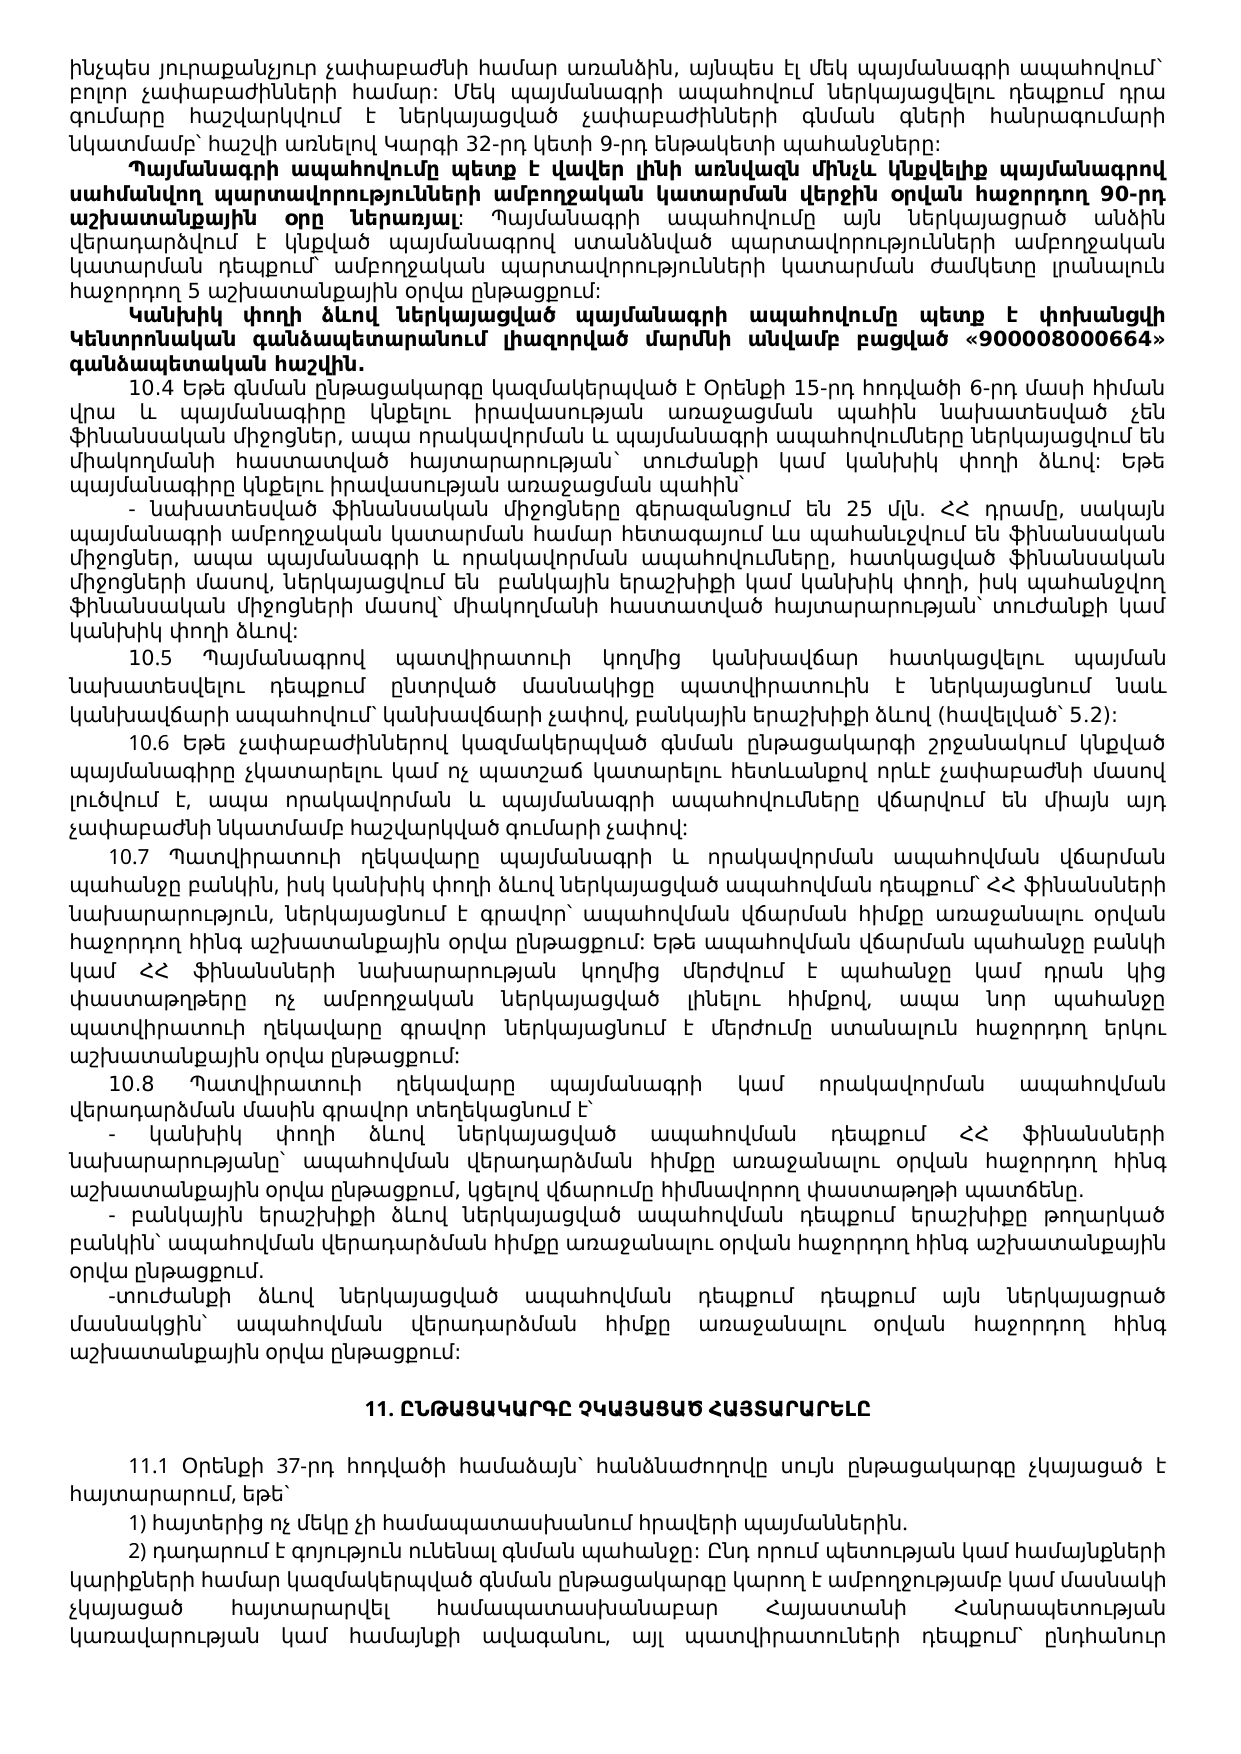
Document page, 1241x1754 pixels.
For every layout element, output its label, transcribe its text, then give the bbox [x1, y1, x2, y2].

text 11.1 Օրենքի 37-րդ հոդվածի համաձայն` հանձնաժողովը սույն ընթացակարգը չկայացած է հայտարարում, եթե` [69, 1451, 1167, 1508]
text Կանխիկ փողի ձևով ներկայացված պայմանագրի ապահովումը պետք է փոխանցվի Կենտրոնական գանձապետարանում լիազորված մարմնի անվամբ բացված «900008000664» գանձապետական հաշվին. [69, 303, 1167, 376]
text 10.8 Պատվիրատուի ղեկավարը պայմանագրի կամ որակավորման ապահովման վերադարձման մասին գրավոր տեղեկացնում է՝ [69, 1069, 1167, 1122]
text 11. ԸՆԹԱՑԱԿԱՐԳԸ ՉԿԱՅԱՑԱԾ ՀԱՅՏԱՐԱՐԵԼԸ [69, 1394, 1167, 1422]
text 10.5 Պայմանագրով պատվիրատուի կողմից կանխավճար հատկացվելու պայման նախատեսվելու դեպքում ընտրված մասնակիցը պատվիրատուին է ներկայացնում նաև կանխավճարի ապահովում` կանխավճարի չափով, բանկային երաշխիքի ձևով (հավելված՝ 5․2): [69, 643, 1167, 728]
text - նախատեսված ֆինանսական միջոցները գերազանցում են 25 մլն. ՀՀ դրամը, սակայն պայմանագրի ամբողջական կատարման համար հետագայում ևս պահանւջվում են ֆինանսական միջոցներ, ապա պայմանագրի և որակավորման ապահովումները, հատկացված ֆինանսական միջոցների մասով, ներկայացվում են բանկային երաշխիքի կամ կանխիկ փողի, իսկ պահանջվող ֆինանսական միջոցների մասով՝ միակողմանի հաստատված հայտարարության՝ տուժանքի կամ կանխիկ փողի ձևով: [69, 497, 1167, 643]
text - կանխիկ փողի ձևով ներկայացված ապահովման դեպքում ՀՀ ֆինանսների նախարարությանը՝ ապահովման վերադարձման հիմքը առաջանալու օրվան հաջորդող հինգ աշխատանքային օրվա ընթացքում, կցելով վճարումը հիմնավորող փաստաթղթի պատճենը. [69, 1122, 1167, 1203]
text -տուժանքի ձևով ներկայացված ապահովման դեպքում դեպքում այն ներկայացրած մասնակցին՝ ապահովման վերադարձման հիմքը առաջանալու օրվան հաջորդող հինգ աշխատանքային օրվա ընթացքում: [69, 1284, 1167, 1366]
text 10.6 Եթե չափաբաժիններով կազմակերպված գնման ընթացակարգի շրջանակում կնքված պայմանագիրը չկատարելու կամ ոչ պատշաճ կատարելու հետևանքով որևէ չափաբաժնի մասով լուծվում է, ապա որակավորման և պայմանագրի ապահովումները վճարվում են միայն այդ չափաբաժնի նկատմամբ հաշվարկված գումարի չափով: [69, 728, 1167, 842]
text 1) հայտերից ոչ մեկը չի համապատասխանում հրավերի պայմաններին. [69, 1508, 1167, 1536]
text Պայմանագրի ապահովումը պետք է վավեր լինի առնվազն մինչև կնքվելիք պայմանագրով սահմանվող պարտավորությունների ամբողջական կատարման վերջին օրվան հաջորդող 90-րդ աշխատանքային օրը ներառյալ: Պայմանագրի ապահովումը այն ներկայացրած անձին վերադարձվում է կնքված պայմանագրով ստանձնված պարտավորությունների ամբողջական կատարման դեպքում՝ ամբողջական պարտավորությունների կատարման ժամկետը լրանալուն հաջորդող 5 աշխատանքային օրվա ընթացքում: [69, 157, 1167, 303]
text 10.4 Եթե գնման ընթացակարգը կազմակերպված է Օրենքի 15-րդ հոդվածի 6-րդ մասի հիման վրա և պայմանագիրը կնքելու իրավասության առաջացման պահին նախատեսված չեն ֆինանսական միջոցներ, ապա որակավորման և պայմանագրի ապահովումները ներկայացվում են միակողմանի հաստատված հայտարարության` տուժանքի կամ կանխիկ փողի ձևով: Եթե պայմանագիրը կնքելու իրավասության առաջացման պահին՝ [69, 376, 1167, 497]
text - բանկային երաշխիքի ձևով ներկայացված ապահովման դեպքում երաշխիքը թողարկած բանկին՝ ապահովման վերադարձման հիմքը առաջանալու օրվան հաջորդող հինգ աշխատանքային օրվա ընթացքում. [69, 1203, 1167, 1284]
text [69, 1536, 1167, 1650]
text Եթե գնման ընթացակարգը կազմակերպված է չափաբաժիններով և մասնակիցը ընտրված մասնակից է ճանաչվում մեկից ավելի չափաբաժինների մասով ապա կարող է ներկայացնել՝ ինչպես յուրաքանչյուր չափաբաժնի համար առանձին, այնպես էլ մեկ պայմանագրի ապահովում` բոլոր չափաբաժինների համար: Մեկ պայմանագրի ապահովում ներկայացվելու դեպքում դրա գումարը հաշվարկվում է ներկայացված չափաբաժինների գնման գների հանրագումարի նկատմամբ՝ հաշվի առնելով Կարգի 32-րդ կետի 9-րդ ենթակետի պահանջները: [69, 56, 1167, 157]
text 10.7 Պատվիրատուի ղեկավարը պայմանագրի և որակավորման ապահովման վճարման պահանջը բանկին, իսկ կանխիկ փողի ձևով ներկայացված ապահովման դեպքում՝ ՀՀ ֆինանսների նախարարություն, ներկայացնում է գրավոր՝ ապահովման վճարման հիմքը առաջանալու օրվան հաջորդող հինգ աշխատանքային օրվա ընթացքում: Եթե ապահովման վճարման պահանջը բանկի կամ ՀՀ ֆինանսների նախարարության կողմից մերժվում է պահանջը կամ դրան կից փաստաթղթերը ոչ ամբողջական ներկայացված լինելու հիմքով, ապա նոր պահանջը պատվիրատուի ղեկավարը գրավոր ներկայացնում է մերժումը ստանալուն հաջորդող երկու աշխատանքային օրվա ընթացքում: [69, 842, 1167, 1069]
